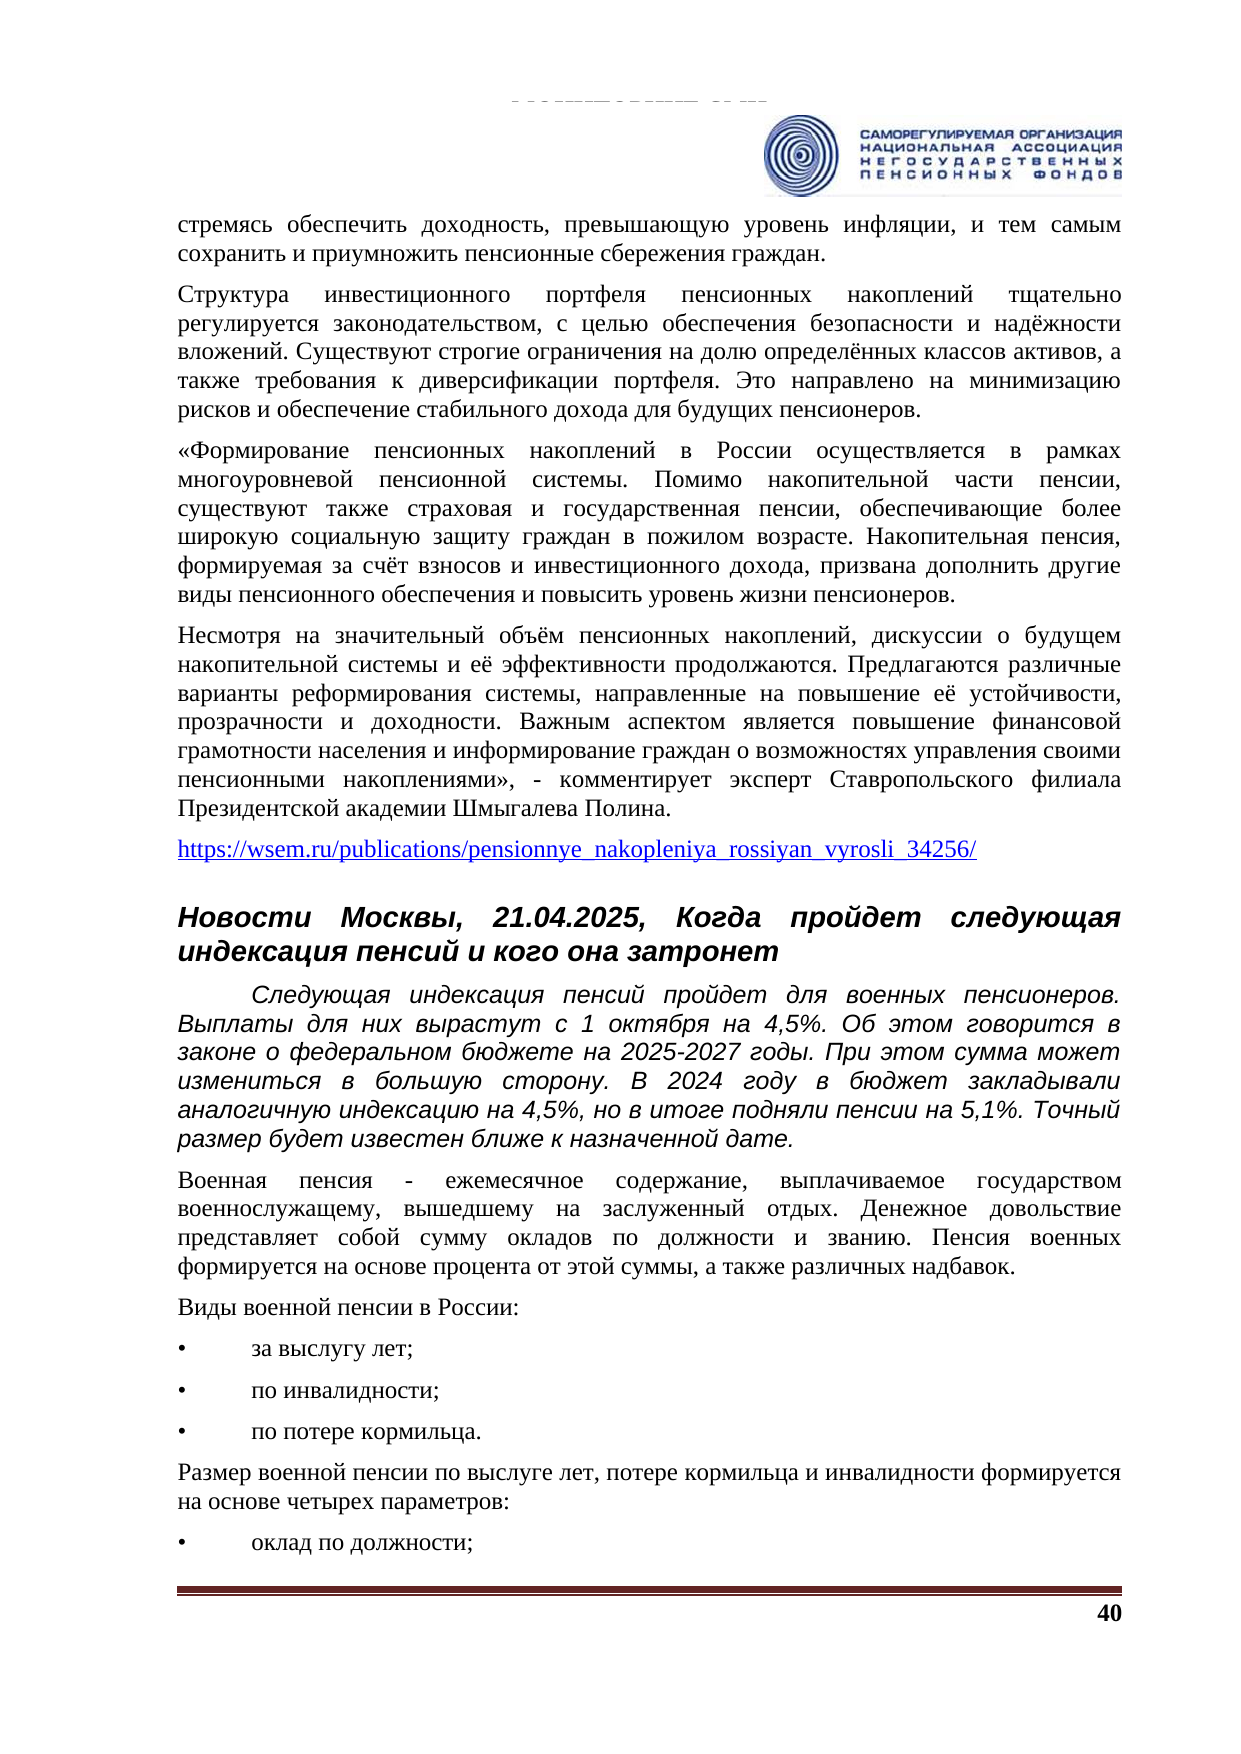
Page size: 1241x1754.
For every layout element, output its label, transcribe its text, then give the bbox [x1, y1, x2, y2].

text «Формирование пенсионных накоплений в России осуществляется в рамках многоуровневой пенсионной системы. Помимо накопительной части пенсии, существуют также страховая и государственная пенсии, обеспечивающие более широкую социальную защиту граждан в пожилом возрасте. Накопительная пенсия, формируемая за счёт взносов и инвестиционного дохода, призвана дополнить другие виды пенсионного обеспечения и повысить уровень жизни пенсионеров. [177, 435, 1122, 608]
picture [764, 115, 1122, 197]
text • за выслугу лет; [177, 1333, 1122, 1362]
text Виды военной пенсии в России: [177, 1292, 1122, 1321]
text https://wsem.ru/publications/pensionnye_nakopleniya_rossiyan_vyrosli_34256/ [177, 834, 1122, 863]
text • по потере кормильца. [177, 1416, 1122, 1445]
text Военная пенсия - ежемесячное содержание, выплачиваемое государством военнослужащему, вышедшему на заслуженный отдых. Денежное довольствие представляет собой сумму окладов по должности и званию. Пенсия военных формируется на основе процента от этой суммы, а также различных надбавок. [177, 1165, 1122, 1280]
subtitle Следующая индексация пенсий пройдет для военных пенсионеров. Выплаты для них вырастут с 1 октября на 4,5%. Об этом говорится в законе о федеральном бюджете на 2025-2027 годы. При этом сумма может измениться в большую сторону. В 2024 году в бюджет закладывали аналогичную индексацию на 4,5%, но в итоге подняли пенсии на 5,1%. Точный размер будет известен ближе к назначенной дате. [177, 980, 1122, 1152]
text Структура инвестиционного портфеля пенсионных накоплений тщательно регулируется законодательством, с целью обеспечения безопасности и надёжности вложений. Существуют строгие ограничения на долю определённых классов активов, а также требования к диверсификации портфеля. Это направлено на минимизацию рисков и обеспечение стабильного дохода для будущих пенсионеров. [177, 279, 1122, 423]
text • по инвалидности; [177, 1375, 1122, 1403]
text Размер военной пенсии по выслуге лет, потере кормильца и инвалидности формируется на основе четырех параметров: [177, 1457, 1122, 1515]
subtitle Новости Москвы, 21.04.2025, Когда пройдет следующая индексация пенсий и кого она затронет [177, 900, 1122, 967]
text • оклад по должности; [177, 1527, 1122, 1556]
text Несмотря на значительный объём пенсионных накоплений, дискуссии о будущем накопительной системы и её эффективности продолжаются. Предлагаются различные варианты реформирования системы, направленные на повышение её устойчивости, прозрачности и доходности. Важным аспектом является повышение финансовой грамотности населения и информирование граждан о возможностях управления своими пенсионными накоплениями», - комментирует эксперт Ставропольского филиала Президентской академии Шмыгалева Полина. [177, 620, 1122, 821]
